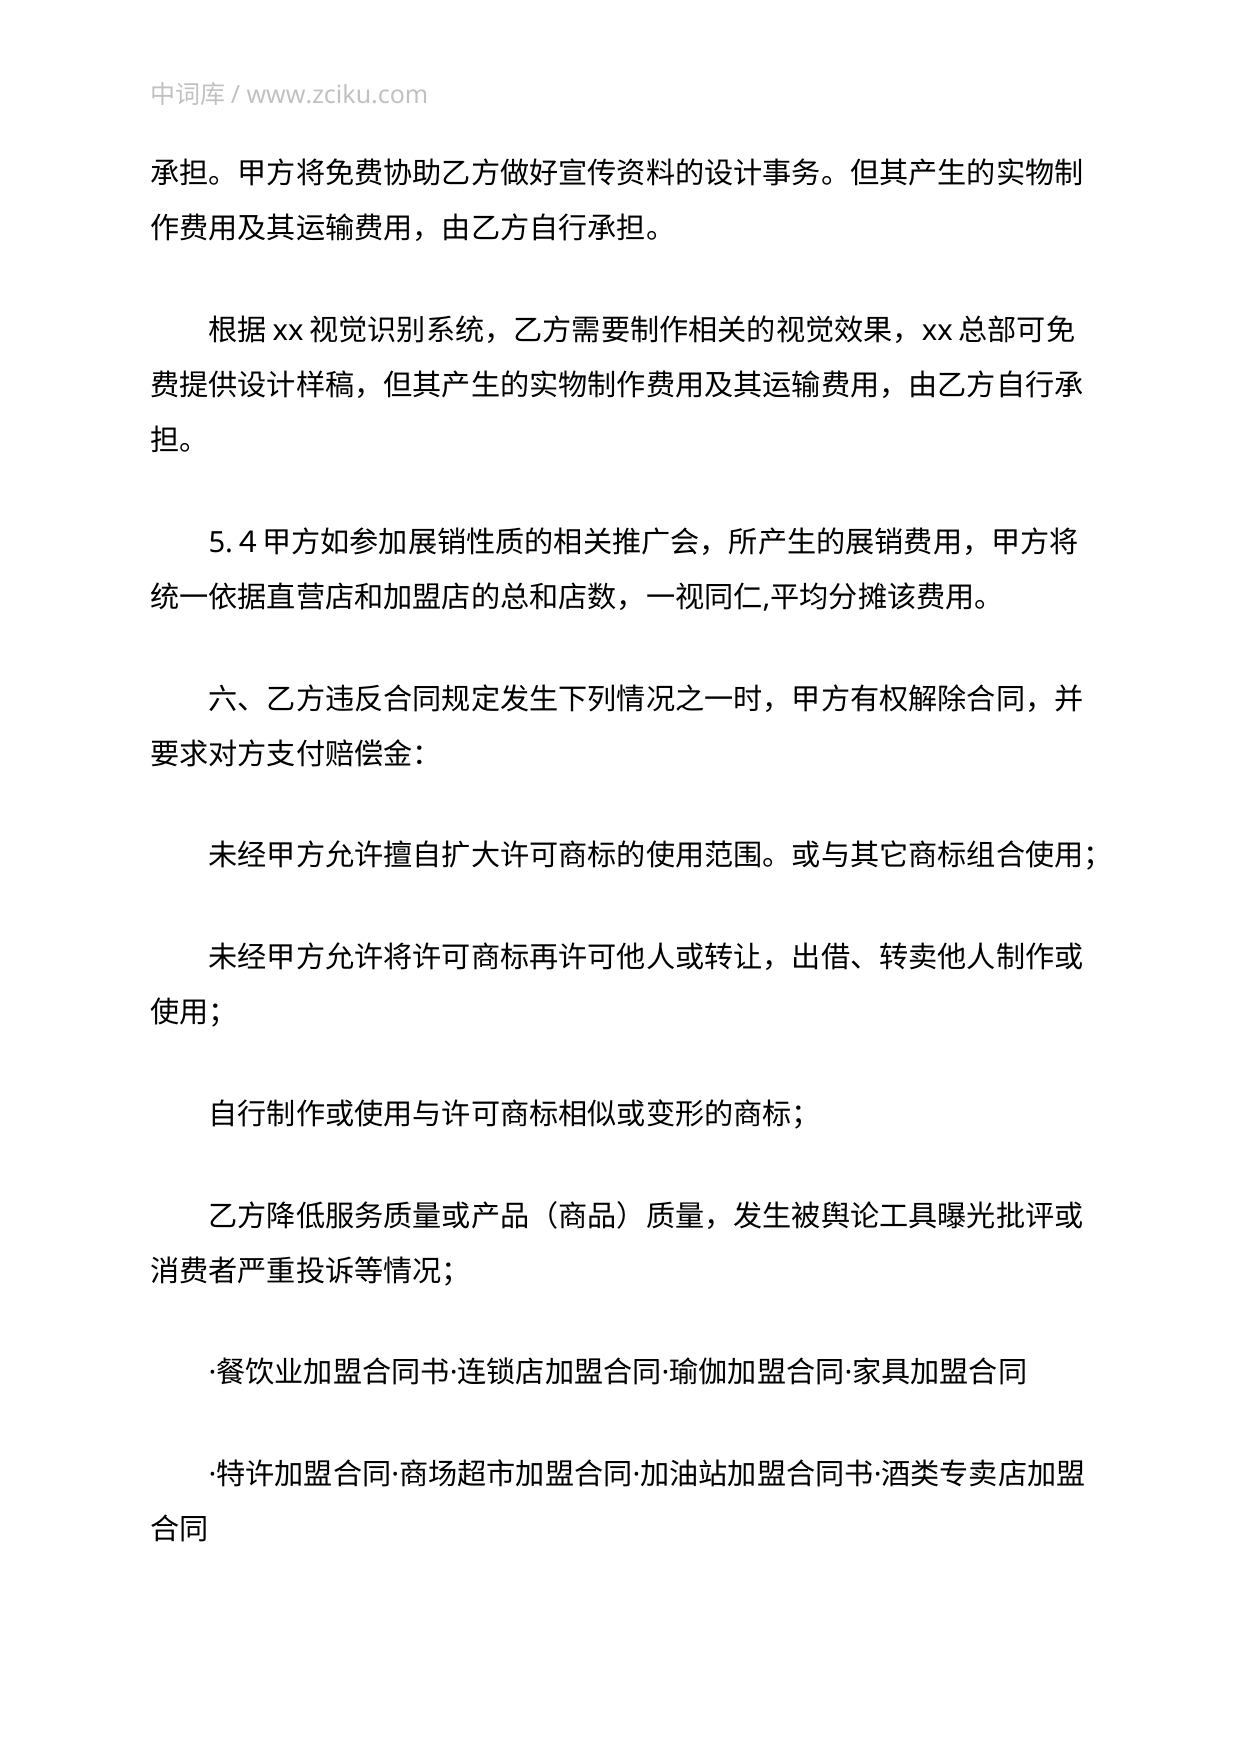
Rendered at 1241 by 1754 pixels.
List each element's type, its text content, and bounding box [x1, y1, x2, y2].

text 乙方降低服务质量或产品（商品）质量，发生被舆论工具曝光批评或消费者严重投诉等情况； [150, 1192, 1090, 1289]
text 自行制作或使用与许可商标相似或变形的商标； [150, 1090, 1090, 1133]
text 未经甲方允许将许可商标再许可他人或转让，出借、转卖他人制作或使用； [150, 934, 1090, 1031]
text ·餐饮业加盟合同书·连锁店加盟合同·瑜伽加盟合同·家具加盟合同 [150, 1349, 1090, 1391]
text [150, 150, 1090, 247]
text 未经甲方允许擅自扩大许可商标的使用范围。或与其它商标组合使用； [150, 832, 1090, 874]
text 六、乙方违反合同规定发生下列情况之一时，甲方有权解除合同，并要求对方支付赔偿金： [150, 675, 1090, 772]
text 5.４甲方如参加展销性质的相关推广会，所产生的展销费用，甲方将统一依据直营店和加盟店的总和店数，一视同仁,平均分摊该费用。 [150, 518, 1090, 616]
text 根据xx视觉识别系统，乙方需要制作相关的视觉效果，xx总部可免费提供设计样稿，但其产生的实物制作费用及其运输费用，由乙方自行承担。 [150, 307, 1090, 459]
text ·特许加盟合同·商场超市加盟合同·加油站加盟合同书·酒类专卖店加盟合同 [150, 1451, 1090, 1548]
